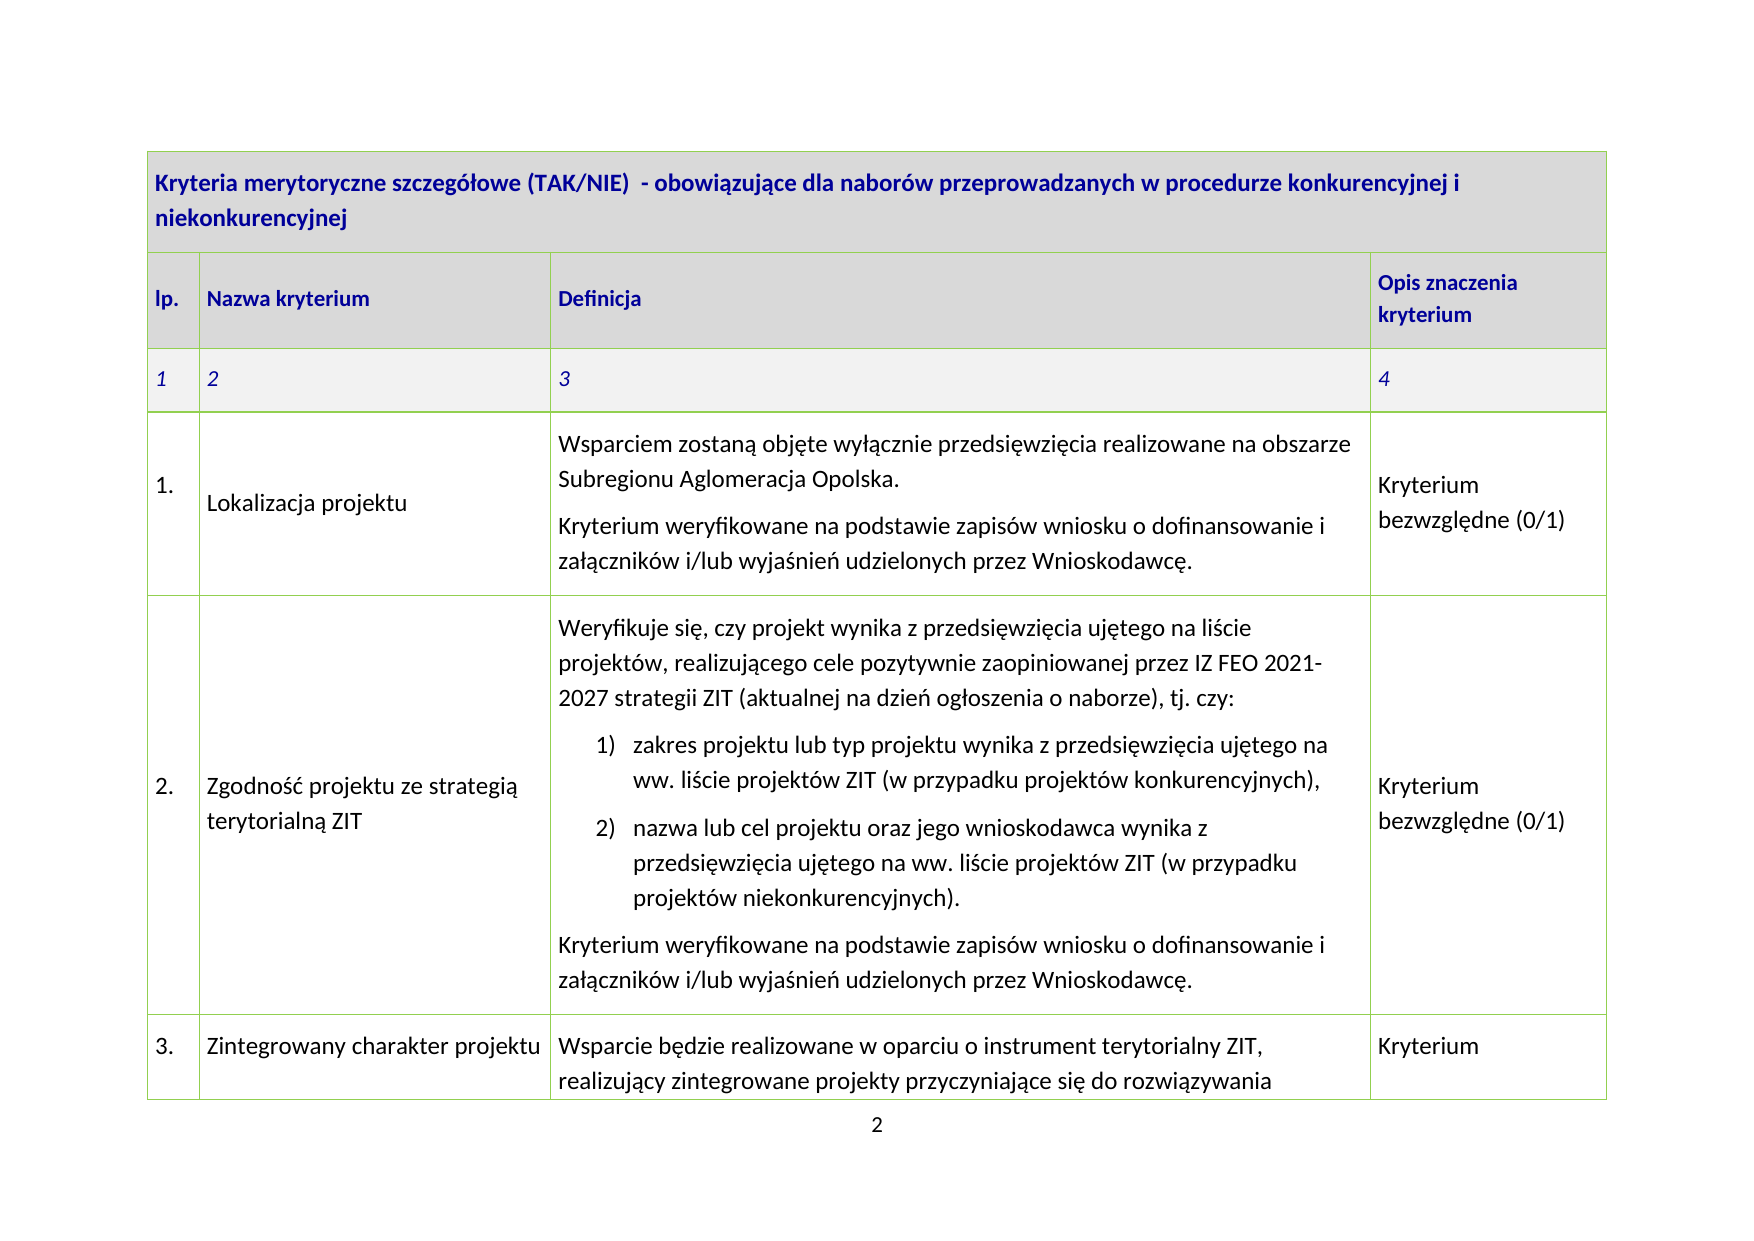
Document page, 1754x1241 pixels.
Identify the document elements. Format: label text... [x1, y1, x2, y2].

table_cell Zgodność projektu ze strategią terytorialną ZIT [200, 596, 550, 1014]
table_cell Zintegrowany charakter projektu [200, 1015, 550, 1099]
table_header Kryteria merytoryczne szczegółowe (TAK/NIE) - obowiązujące dla naborów przeprowadzanych w procedurze konkurencyjnej i niekonkurencyjnej [148, 152, 1606, 252]
table_cell [148, 596, 199, 1014]
table_cell 1 [148, 349, 199, 411]
table_cell Wsparciem zostaną objęte wyłącznie przedsięwzięcia realizowane na obszarze Subregionu Aglomeracja Opolska. Kryterium weryfikowane na podstawie zapisów wniosku o dofinansowanie i załączników i/lub wyjaśnień udzielonych przez Wnioskodawcę. [551, 413, 1370, 595]
table_cell Nazwa kryterium [200, 253, 550, 348]
table_cell [148, 413, 199, 595]
table_cell Definicja [551, 253, 1370, 348]
table_cell Kryterium bezwzględne (0/1) [1371, 596, 1606, 1014]
table_cell [148, 1015, 199, 1099]
table_cell 3 [551, 349, 1370, 411]
table_cell 2 [200, 349, 550, 411]
table_cell 4 [1371, 349, 1606, 411]
table_cell Kryterium bezwzględne (0/1) [1371, 413, 1606, 595]
table_cell lp. [148, 253, 199, 348]
table_cell Kryterium bezwzględne (0/1) [1371, 1015, 1606, 1099]
table_cell Opis znaczenia kryterium [1371, 253, 1606, 348]
table_cell Weryfikuje się, czy projekt wynika z przedsięwzięcia ujętego na liście projektów, realizującego cele pozytywnie zaopiniowanej przez IZ FEO 2021-2027 strategii ZIT (aktualnej na dzień ogłoszenia o naborze), tj. czy: zakres projektu lub typ projektu wynika z przedsięwzięcia ujętego na ww. liście projektów ZIT (w przypadku projektów konkurencyjnych), nazwa lub cel projektu oraz jego wnioskodawca wynika z przedsięwzięcia ujętego na ww. liście projektów ZIT (w przypadku projektów niekonkurencyjnych). Kryterium weryfikowane na podstawie zapisów wniosku o dofinansowanie i załączników i/lub wyjaśnień udzielonych przez Wnioskodawcę. [551, 596, 1370, 1014]
table_cell Lokalizacja projektu [200, 413, 550, 595]
